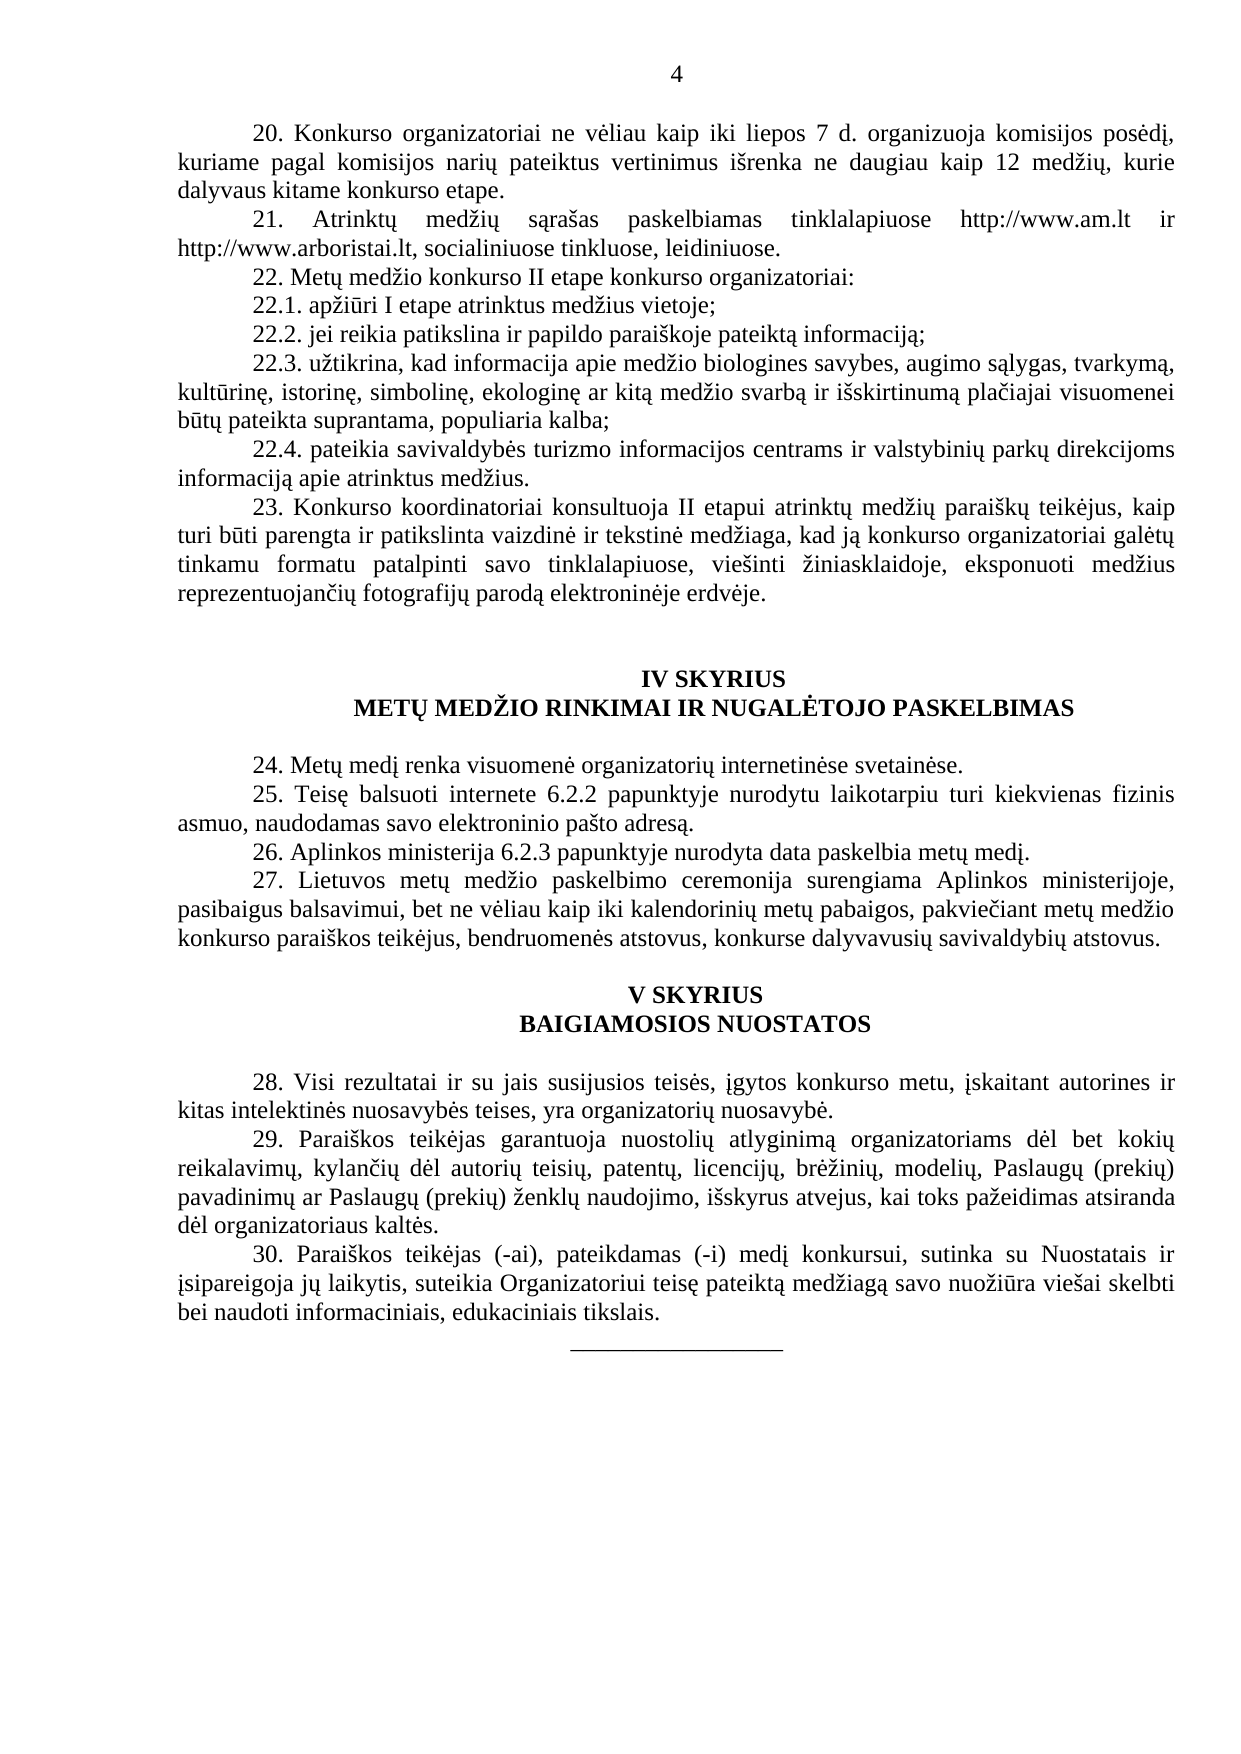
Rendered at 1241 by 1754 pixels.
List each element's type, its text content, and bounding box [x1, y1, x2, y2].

text BAIGIAMOSIOS NUOSTATOS [215, 1009, 1176, 1038]
text 28. Visi rezultatai ir su jais susijusios teisės, įgytos konkurso metu, įskaitant autorines ir kitas intelektinės nuosavybės teises, yra organizatorių nuosavybė. [177, 1067, 1176, 1124]
text 22.1. apžiūri I etape atrinktus medžius vietoje; [177, 291, 1176, 319]
text 29. Paraiškos teikėjas garantuoja nuostolių atlyginimą organizatoriams dėl bet kokių reikalavimų, kylančių dėl autorių teisių, patentų, licencijų, brėžinių, modelių, Paslaugų (prekių) pavadinimų ar Paslaugų (prekių) ženklų naudojimo, išskyrus atvejus, kai toks pažeidimas atsiranda dėl organizatoriaus kaltės. [177, 1124, 1176, 1239]
text _________________ [177, 1326, 1176, 1354]
text 22.4. pateikia savivaldybės turizmo informacijos centrams ir valstybinių parkų direkcijoms informaciją apie atrinktus medžius. [177, 434, 1176, 492]
text 20. Konkurso organizatoriai ne vėliau kaip iki liepos 7 d. organizuoja komisijos posėdį, kuriame pagal komisijos narių pateiktus vertinimus išrenka ne daugiau kaip 12 medžių, kurie dalyvaus kitame konkurso etape. [177, 118, 1176, 204]
text 26. Aplinkos ministerija 6.2.3 papunktyje nurodyta data paskelbia metų medį. [177, 837, 1176, 866]
text V SKYRIUS [215, 981, 1176, 1009]
text IV SKYRIUS [177, 664, 1176, 693]
text 25. Teisę balsuoti internete 6.2.2 papunktyje nurodytu laikotarpiu turi kiekvienas fizinis asmuo, naudodamas savo elektroninio pašto adresą. [177, 779, 1176, 837]
text 24. Metų medį renka visuomenė organizatorių internetinėse svetainėse. [177, 751, 1176, 779]
text 23. Konkurso koordinatoriai konsultuoja II etapui atrinktų medžių paraiškų teikėjus, kaip turi būti parengta ir patikslinta vaizdinė ir tekstinė medžiaga, kad ją konkurso organizatoriai galėtų tinkamu formatu patalpinti savo tinklalapiuose, viešinti žiniasklaidoje, eksponuoti medžius reprezentuojančių fotografijų parodą elektroninėje erdvėje. [177, 492, 1176, 607]
text 22.2. jei reikia patikslina ir papildo paraiškoje pateiktą informaciją; [177, 319, 1176, 348]
text 21. Atrinktų medžių sąrašas paskelbiamas tinklalapiuose http://www.am.lt ir http://www.arboristai.lt, socialiniuose tinkluose, leidiniuose. [177, 204, 1176, 262]
text 22. Metų medžio konkurso II etape konkurso organizatoriai: [177, 262, 1176, 291]
text 22.3. užtikrina, kad informacija apie medžio biologines savybes, augimo sąlygas, tvarkymą, kultūrinę, istorinę, simbolinę, ekologinę ar kitą medžio svarbą ir išskirtinumą plačiajai visuomenei būtų pateikta suprantama, populiaria kalba; [177, 348, 1176, 434]
text 27. Lietuvos metų medžio paskelbimo ceremonija surengiama Aplinkos ministerijoje, pasibaigus balsavimui, bet ne vėliau kaip iki kalendorinių metų pabaigos, pakviečiant metų medžio konkurso paraiškos teikėjus, bendruomenės atstovus, konkurse dalyvavusių savivaldybių atstovus. [177, 866, 1176, 952]
text METŲ MEDŽIO RINKIMAI IR NUGALĖTOJO PASKELBIMAS [177, 693, 1176, 722]
text 30. Paraiškos teikėjas (-ai), pateikdamas (-i) medį konkursui, sutinka su Nuostatais ir įsipareigoja jų laikytis, suteikia Organizatoriui teisę pateiktą medžiagą savo nuožiūra viešai skelbti bei naudoti informaciniais, edukaciniais tikslais. [177, 1239, 1176, 1326]
